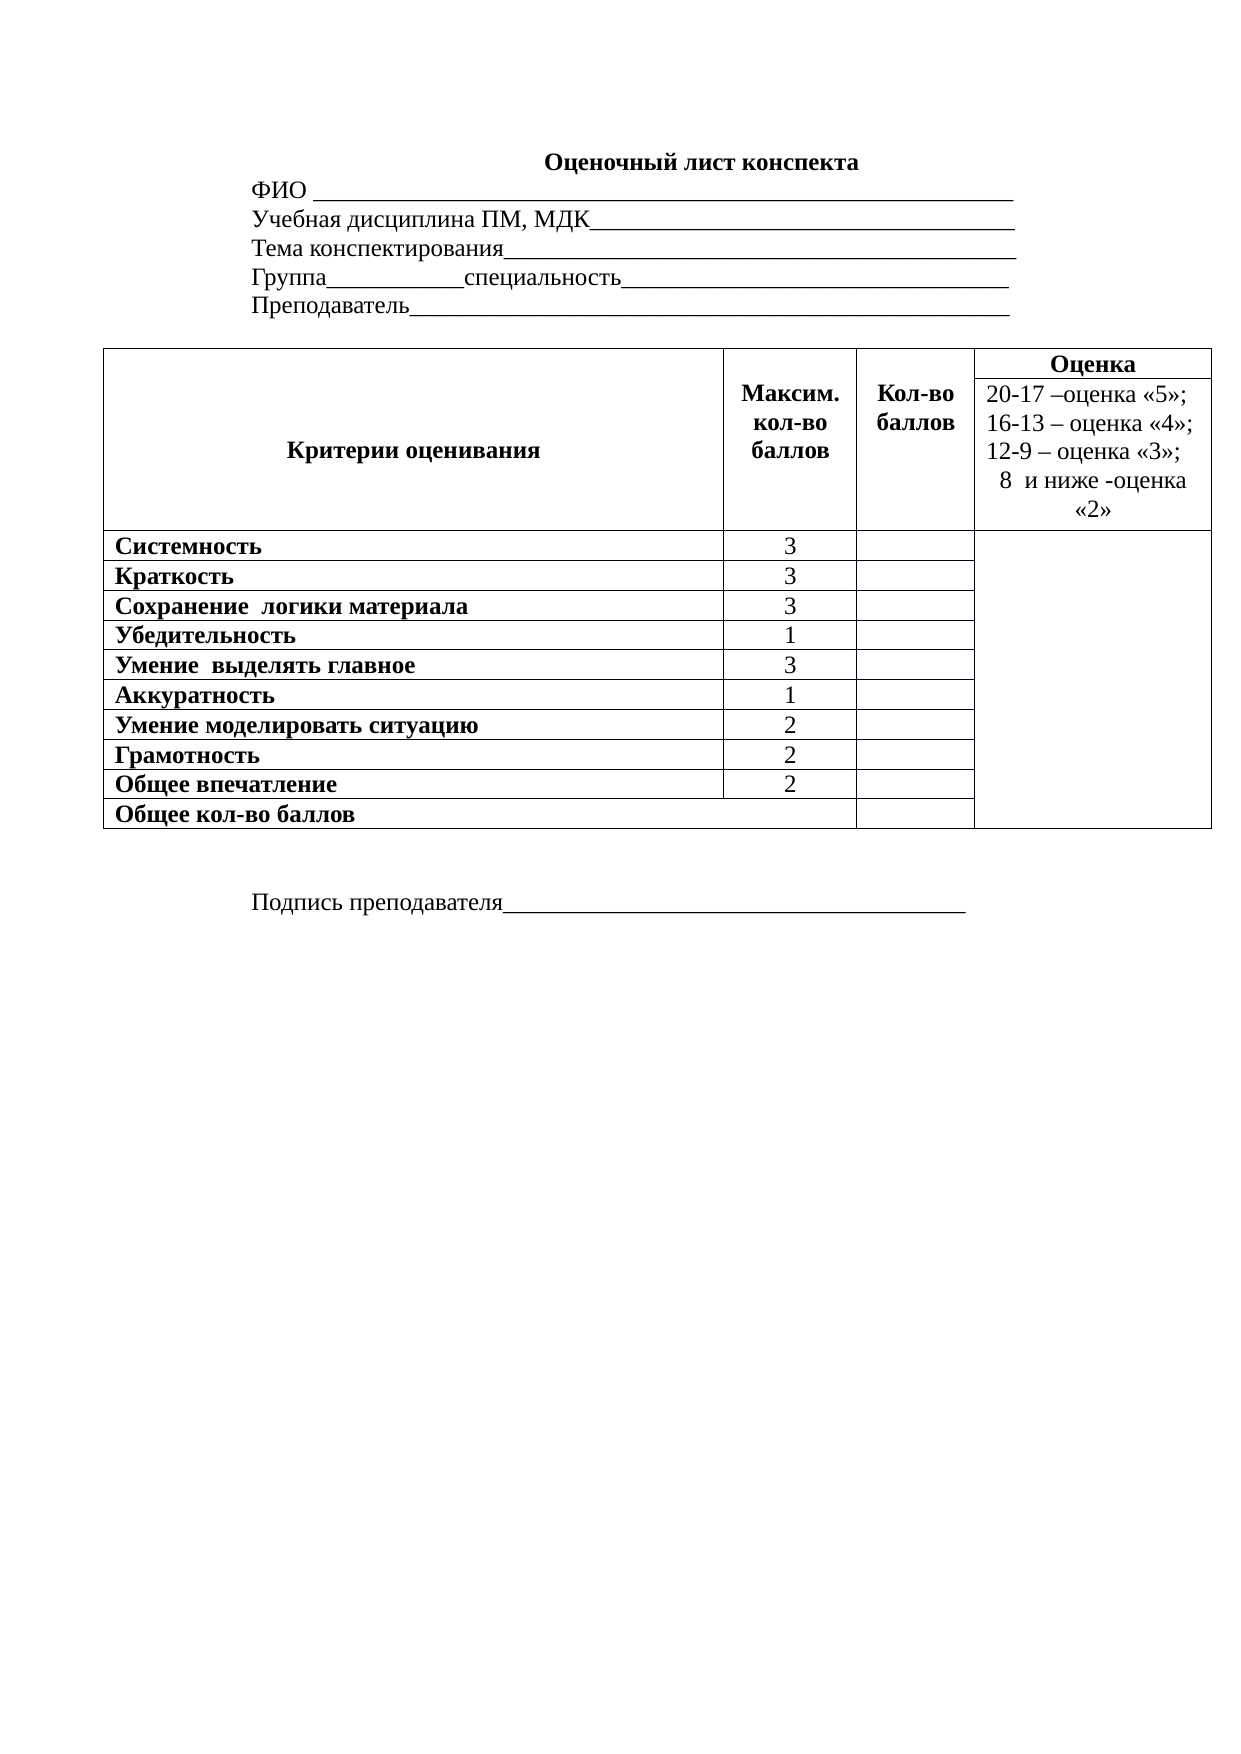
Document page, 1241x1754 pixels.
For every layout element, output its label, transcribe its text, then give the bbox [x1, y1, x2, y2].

table_cell [857, 740, 974, 768]
table_cell Общее кол-во баллов [104, 799, 856, 828]
table_cell [857, 710, 974, 739]
table_cell [857, 770, 974, 798]
table_header Кол-во баллов [857, 349, 974, 530]
text Оценочный лист конспекта [177, 147, 1152, 176]
table_cell [857, 621, 974, 649]
table_cell [857, 680, 974, 709]
table_cell 2 [724, 770, 856, 798]
table_cell [857, 591, 974, 619]
table_cell [975, 531, 1211, 828]
table_cell [857, 650, 974, 679]
table_cell 2 [724, 710, 856, 739]
table_cell Умение моделировать ситуацию [104, 710, 723, 739]
text Подпись преподавателя_____________________________________ [177, 887, 1152, 915]
table_cell Краткость [104, 561, 723, 590]
table_cell 3 [724, 591, 856, 619]
table_cell [857, 799, 974, 828]
table_cell 1 [724, 680, 856, 709]
table_cell 1 [724, 621, 856, 649]
table_cell Аккуратность [104, 680, 723, 709]
text Преподаватель________________________________________________ [177, 291, 1152, 319]
table_cell [857, 561, 974, 590]
table_cell [857, 531, 974, 560]
table_cell 20-17 –оценка «5»; 16-13 – оценка «4»; 12-9 – оценка «3»; 8 и ниже -оценка «2» [975, 379, 1211, 530]
table_cell Сохранение логики материала [104, 591, 723, 619]
table_header Критерии оценивания [104, 349, 723, 530]
table_header Оценка [975, 349, 1211, 378]
table_cell 3 [724, 561, 856, 590]
table_cell 3 [724, 531, 856, 560]
text Тема конспектирования_________________________________________ [177, 233, 1152, 262]
table_cell 3 [724, 650, 856, 679]
table_cell Грамотность [104, 740, 723, 768]
table_cell Системность [104, 531, 723, 560]
table_cell 2 [724, 740, 856, 768]
text Группа___________специальность_______________________________ [177, 262, 1152, 291]
table_cell Умение выделять главное [104, 650, 723, 679]
text ФИО ________________________________________________________ [177, 176, 1152, 204]
table_header Максим. кол-во баллов [724, 349, 856, 530]
table_cell Общее впечатление [104, 770, 723, 798]
text Учебная дисциплина ПМ, МДК__________________________________ [177, 204, 1152, 233]
table_cell Убедительность [104, 621, 723, 649]
